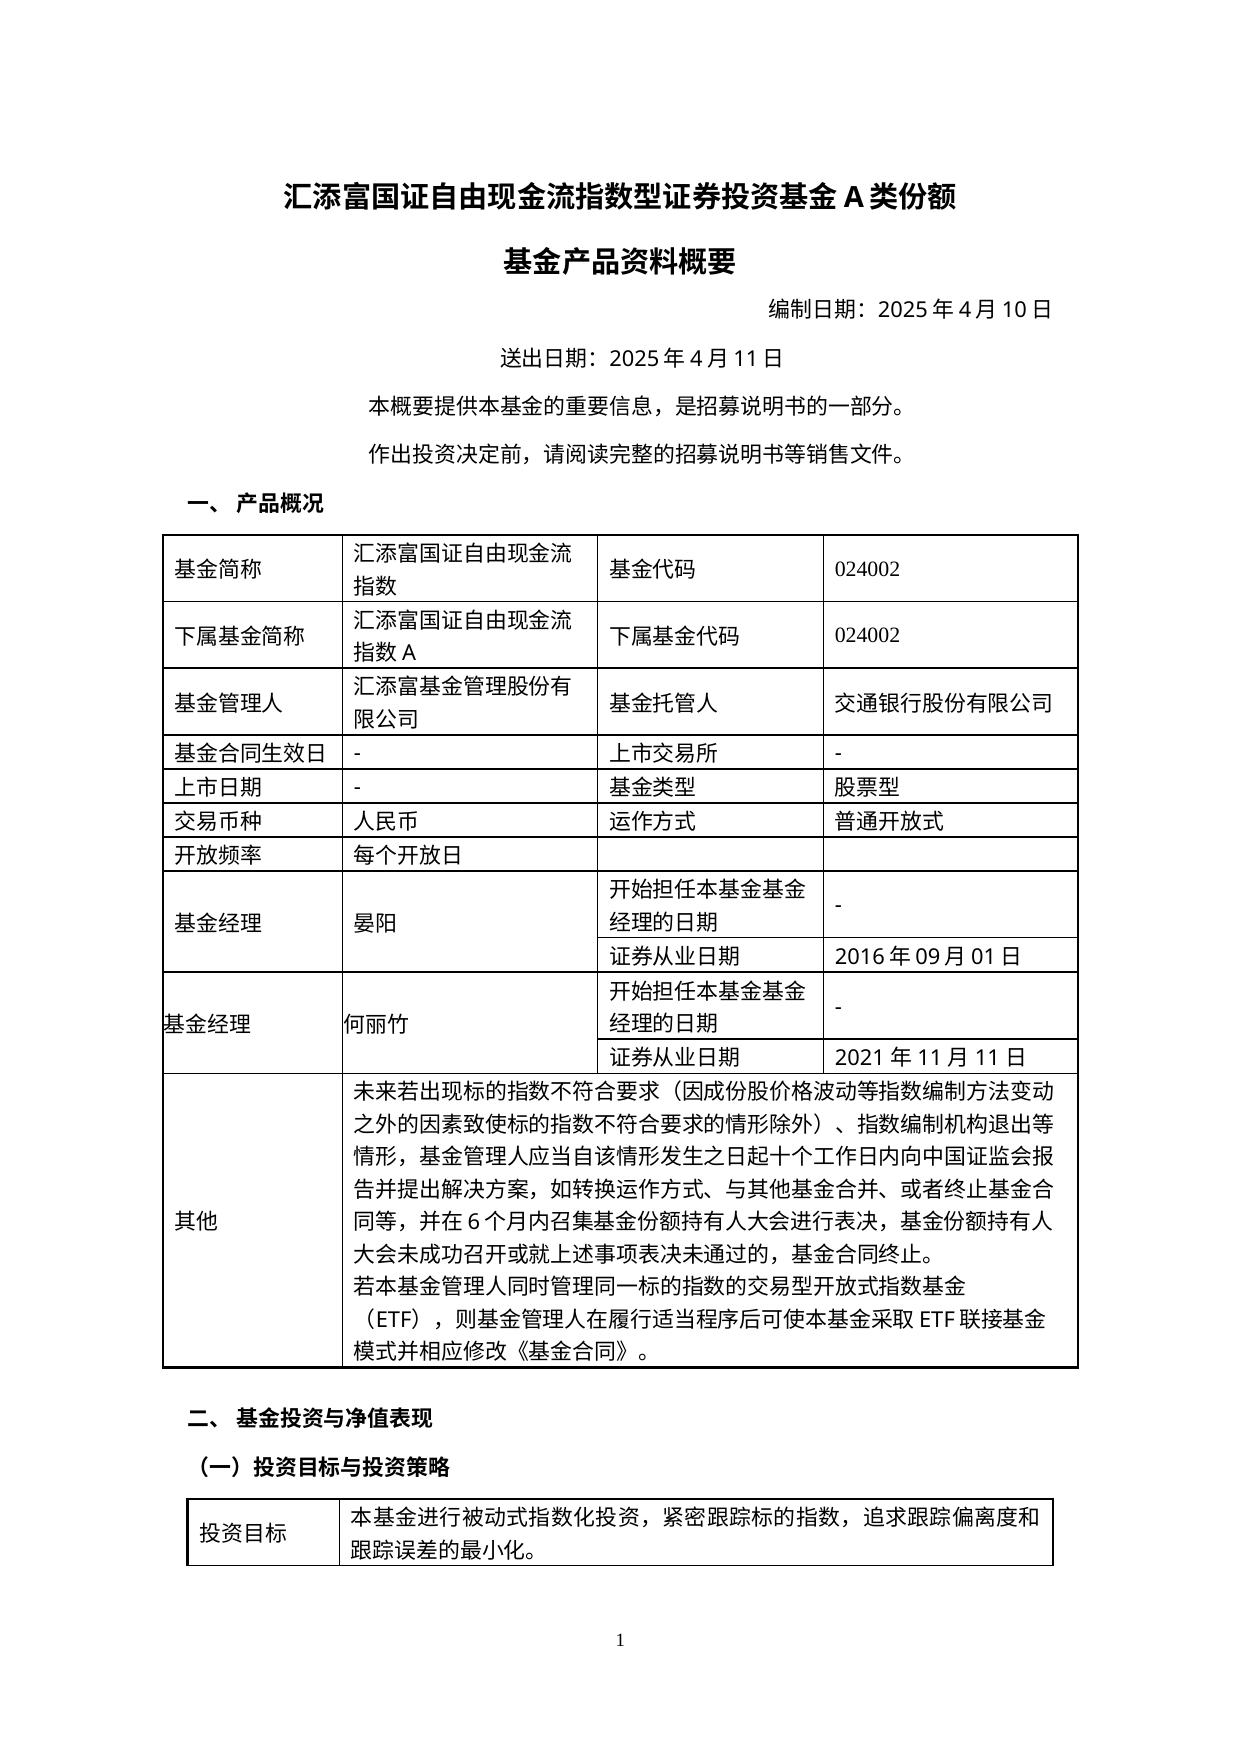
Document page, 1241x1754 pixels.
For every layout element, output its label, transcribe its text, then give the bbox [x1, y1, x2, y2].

table_cell 下属基金简称 [164, 602, 342, 667]
table_cell 交易币种 [164, 804, 342, 836]
table_header 024002 [824, 536, 1077, 601]
table_cell 2021 年 11 月 11 日 [824, 1040, 1077, 1072]
text 编制日期：2025年4月10日 [187, 292, 1053, 324]
table_cell - [343, 736, 597, 768]
table_header 本基金进行被动式指数化投资，紧密跟踪标的指数，追求跟踪偏离度和跟踪误差的最小化。 [340, 1500, 1052, 1565]
text 二、 基金投资与净值表现 [187, 1401, 1053, 1433]
table_cell 基金类型 [598, 770, 823, 802]
text 送出日期：2025年4月11日 [187, 340, 1053, 373]
table_cell 证券从业日期 [598, 938, 823, 971]
table_cell 024002 [824, 602, 1077, 667]
table_cell 基金管理人 [164, 669, 342, 734]
table_cell 其他 [164, 1074, 342, 1366]
table_cell 下属基金代码 [598, 602, 823, 667]
text 本概要提供本基金的重要信息，是招募说明书的一部分。 [187, 389, 1053, 421]
table_cell 上市交易所 [598, 736, 823, 768]
table_cell 基金经理 [164, 973, 342, 1072]
table_cell [598, 838, 823, 870]
table_cell 股票型 [824, 770, 1077, 802]
table_cell 基金经理 [164, 872, 342, 971]
table_cell 未来若出现标的指数不符合要求（因成份股价格波动等指数编制方法变动之外的因素致使标的指数不符合要求的情形除外）、指数编制机构退出等情形，基金管理人应当自该情形发生之日起十个工作日内向中国证监会报告并提出解决方案，如转换运作方式、与其他基金合并、或者终止基金合同等，并在6个月内召集基金份额持有人大会进行表决，基金份额持有人大会未成功召开或就上述事项表决未通过的，基金合同终止。 若本基金管理人同时管理同一标的指数的交易型开放式指数基金（ETF），则基金管理人在履行适当程序后可使本基金采取ETF联接基金模式并相应修改《基金合同》。 [343, 1074, 1077, 1366]
table_cell - [824, 736, 1077, 768]
text 作出投资决定前，请阅读完整的招募说明书等销售文件。 [187, 437, 1053, 469]
text 基金产品资料概要 [187, 227, 1053, 292]
table_cell 基金合同生效日 [164, 736, 342, 768]
table_cell 开放频率 [164, 838, 342, 870]
table_cell 晏阳 [343, 872, 597, 971]
table_cell 每个开放日 [343, 838, 597, 870]
table_cell 汇添富国证自由现金流指数A [343, 602, 597, 667]
table_header 投资目标 [189, 1500, 339, 1565]
text （一）投资目标与投资策略 [187, 1449, 1053, 1482]
table_cell 普通开放式 [824, 804, 1077, 836]
text 汇添富国证自由现金流指数型证券投资基金A类份额 [187, 162, 1053, 227]
table_header 基金简称 [164, 536, 342, 601]
table_header 汇添富国证自由现金流指数 [343, 536, 597, 601]
table_cell 开始担任本基金基金经理的日期 [598, 872, 823, 937]
table_cell 交通银行股份有限公司 [824, 669, 1077, 734]
table_cell - [824, 872, 1077, 937]
text 一、 产品概况 [187, 485, 1053, 518]
table_cell 何丽竹 [343, 973, 597, 1072]
table_cell - [824, 973, 1077, 1038]
table_cell - [343, 770, 597, 802]
table_cell 人民币 [343, 804, 597, 836]
table_cell 运作方式 [598, 804, 823, 836]
table_cell 2016年09月01日 [824, 938, 1077, 971]
table_cell 基金托管人 [598, 669, 823, 734]
table_cell 上市日期 [164, 770, 342, 802]
table_header 基金代码 [598, 536, 823, 601]
table_cell 开始担任本基金基金经理的日期 [598, 973, 823, 1038]
table_cell 汇添富基金管理股份有限公司 [343, 669, 597, 734]
table_cell [824, 838, 1077, 870]
table_cell 证券从业日期 [598, 1040, 823, 1072]
